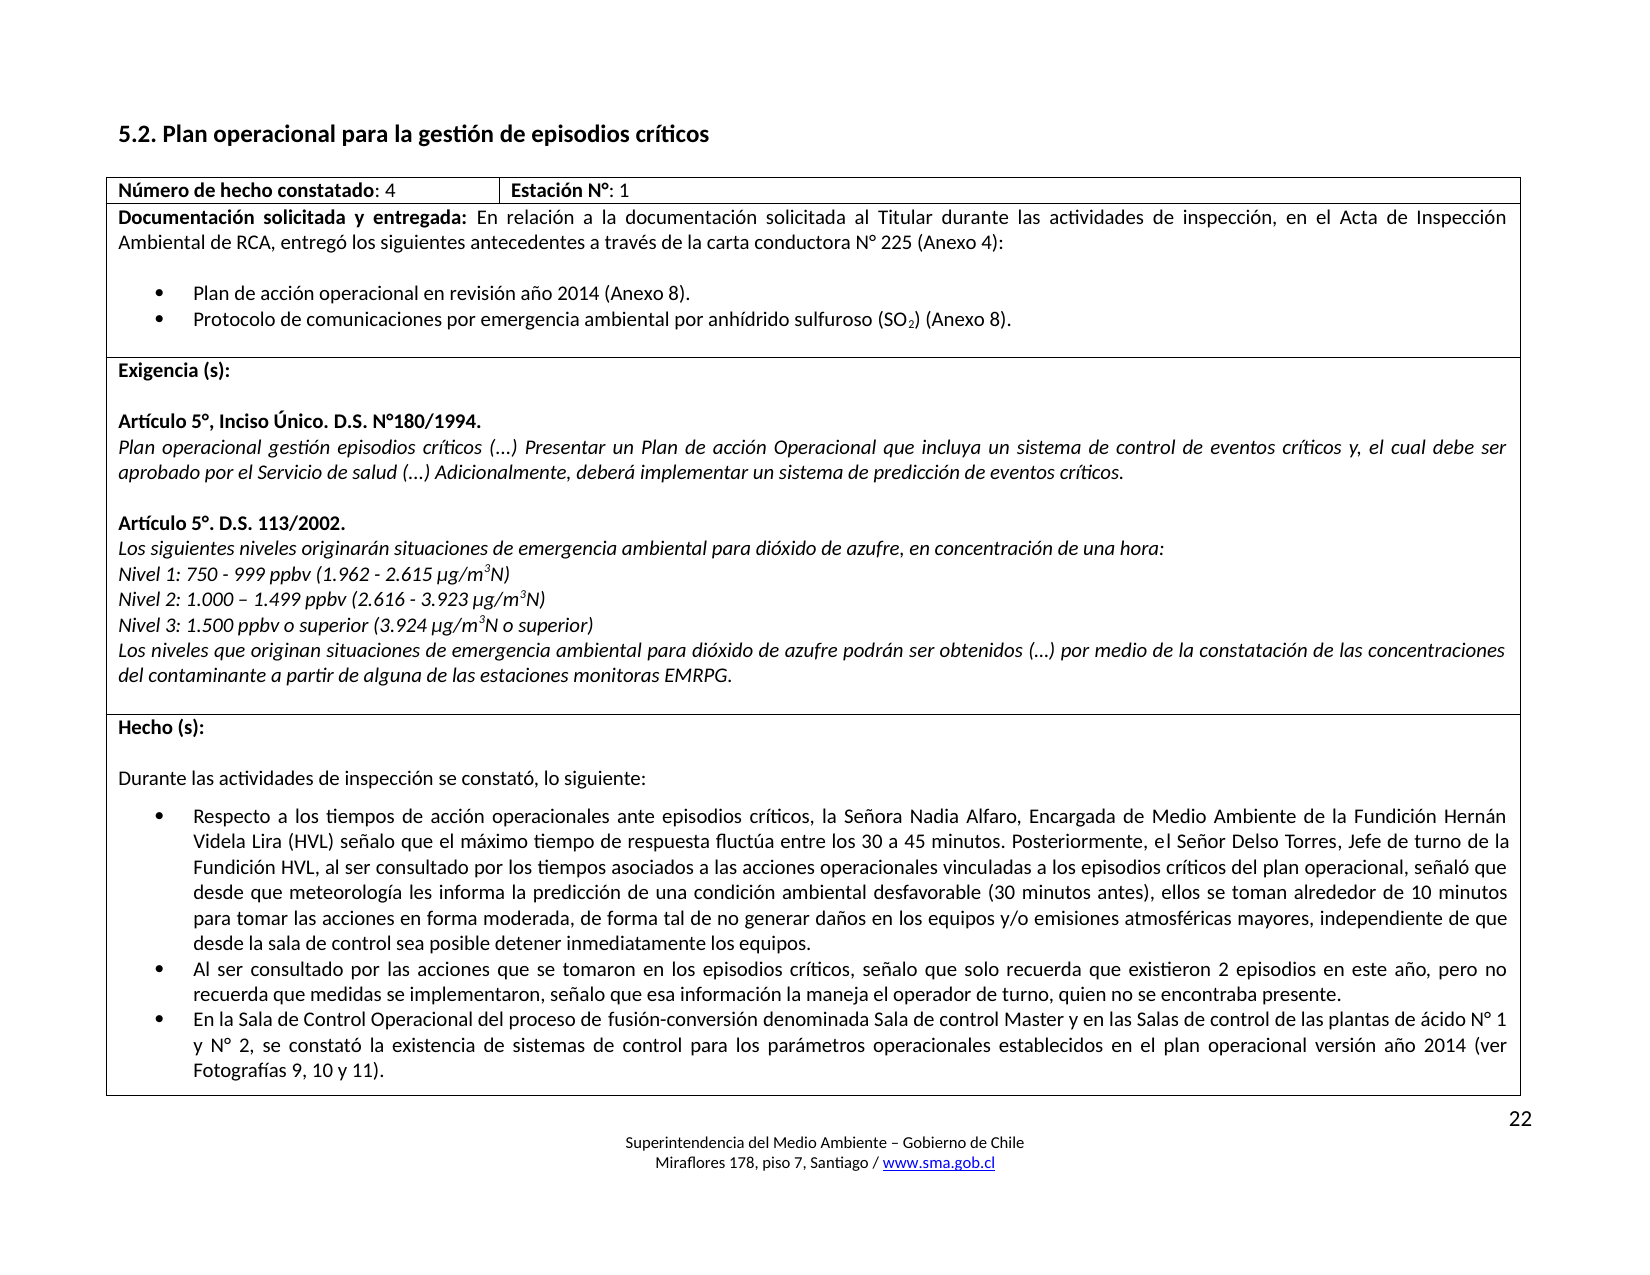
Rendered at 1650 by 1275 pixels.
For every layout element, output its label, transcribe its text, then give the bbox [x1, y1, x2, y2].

subtitle 5.2. Plan operacional para la gestión de episodios críticos [118, 118, 1532, 149]
table_cell Documentación solicitada y entregada: En relación a la documentación solicitada al Titular durante las actividades de inspección, en el Acta de Inspección Ambiental de RCA, entregó los siguientes antecedentes a través de la carta conductora N° 225 (Anexo 4): Plan de acción operacional en revisión año 2014 (Anexo 8). Protocolo de comunicaciones por emergencia ambiental por anhídrido sulfuroso (SO2) (Anexo 8). [107, 204, 1520, 357]
table_header Estación N°: 1 [500, 178, 1520, 203]
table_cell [107, 715, 1520, 1095]
table_cell Exigencia (s): Artículo 5°, Inciso Único. D.S. N°180/1994. Plan operacional gestión episodios críticos (...) Presentar un Plan de acción Operacional que incluya un sistema de control de eventos críticos y, el cual debe ser aprobado por el Servicio de salud (...) Adicionalmente, deberá implementar un sistema de predicción de eventos críticos. Artículo 5°. D.S. 113/2002. Los siguientes niveles originarán situaciones de emergencia ambiental para dióxido de azufre, en concentración de una hora: Nivel 1: 750 - 999 ppbv (1.962 - 2.615 µg/m3N) Nivel 2: 1.000 – 1.499 ppbv (2.616 - 3.923 µg/m3N) Nivel 3: 1.500 ppbv o superior (3.924 µg/m3N o superior) Los niveles que originan situaciones de emergencia ambiental para dióxido de azufre podrán ser obtenidos (…) por medio de la constatación de las concentraciones del contaminante a partir de alguna de las estaciones monitoras EMRPG. [107, 358, 1520, 713]
table_header Número de hecho constatado: 4 [107, 178, 499, 203]
